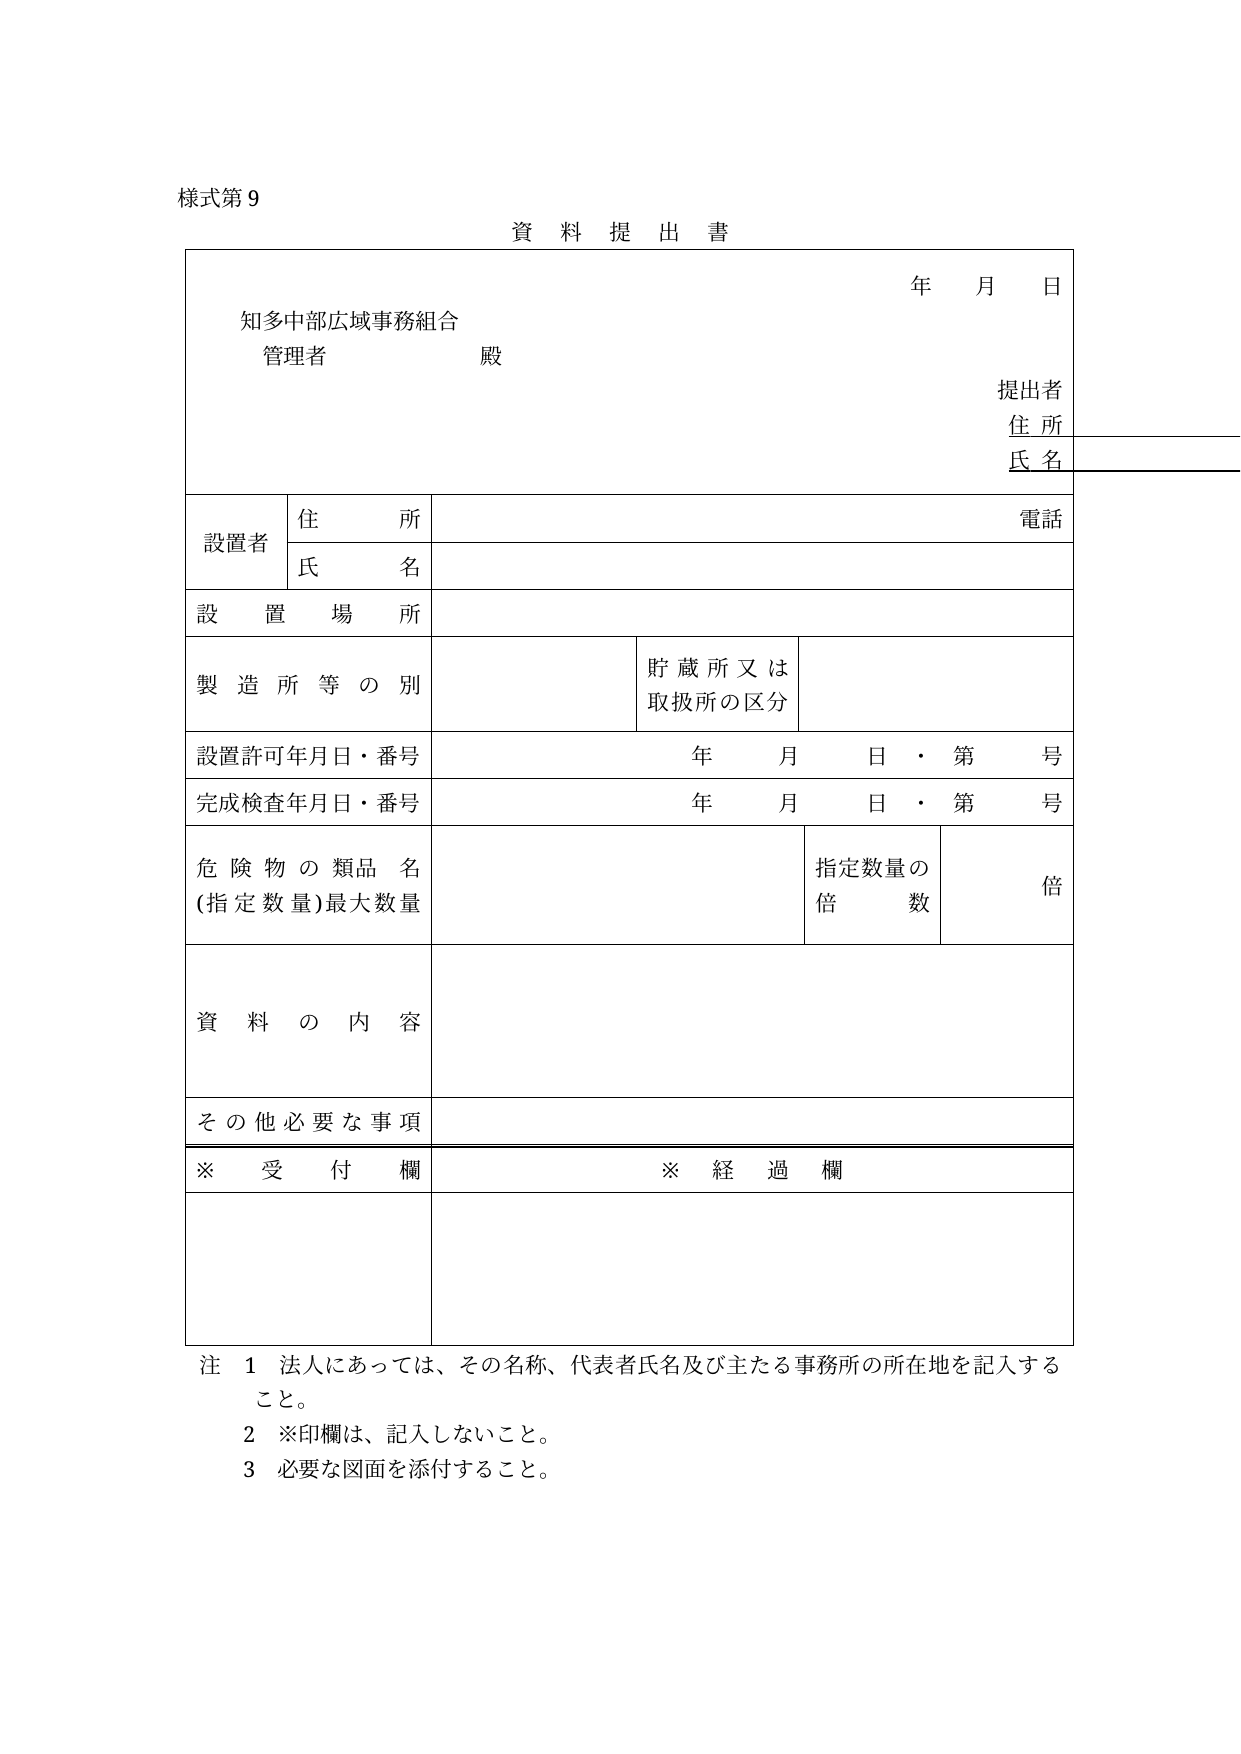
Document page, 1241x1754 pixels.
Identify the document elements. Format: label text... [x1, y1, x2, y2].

table_cell 危険物の類品名(指定数量)最大数量 [186, 826, 431, 943]
table_cell [432, 1098, 1073, 1144]
table_cell 完成検査年月日・番号 [186, 779, 431, 825]
text 3 必要な図面を添付すること。 [177, 1451, 1063, 1486]
table_cell 資料の内容 [186, 945, 431, 1097]
table_cell 貯蔵所又は取扱所の区分 [637, 637, 798, 731]
text 注 1 法人にあっては、その名称、代表者氏名及び主たる事務所の所在地を記入すること。 [177, 1346, 1063, 1416]
table_cell その他必要な事項 [186, 1098, 431, 1144]
table_cell [432, 826, 804, 943]
table_cell ※受付欄 [186, 1148, 431, 1192]
table_cell [432, 945, 1073, 1097]
table_cell 設置許可年月日・番号 [186, 732, 431, 778]
table_cell 住所 [288, 495, 431, 542]
table_cell [186, 1193, 431, 1345]
table_cell 製造所等の別 [186, 637, 431, 731]
table_cell ※経過欄 [432, 1148, 1073, 1192]
text 2 ※印欄は、記入しないこと。 [177, 1416, 1063, 1451]
table_cell [432, 543, 1073, 589]
table_cell [432, 1193, 1073, 1345]
text 資料提出書 [177, 214, 1063, 249]
table_cell 倍 [941, 826, 1073, 943]
text 様式第9 [177, 179, 1063, 214]
table_cell 電話 [432, 495, 1073, 542]
table_cell 氏名 [288, 543, 431, 589]
table_cell 指定数量の倍数 [805, 826, 940, 943]
table_cell 年 月 日 ・ 第 号 [432, 732, 1073, 778]
table_cell 設置者 [186, 495, 287, 589]
table_cell 年 月 日 ・ 第 号 [432, 779, 1073, 825]
table_cell [432, 637, 636, 731]
table_header 年 月 日 知多中部広域事務組合 管理者 殿 提出者 住所 氏名 [186, 250, 1073, 494]
table_cell [799, 637, 1073, 731]
table_cell [432, 590, 1073, 636]
table_cell 設置場所 [186, 590, 431, 636]
